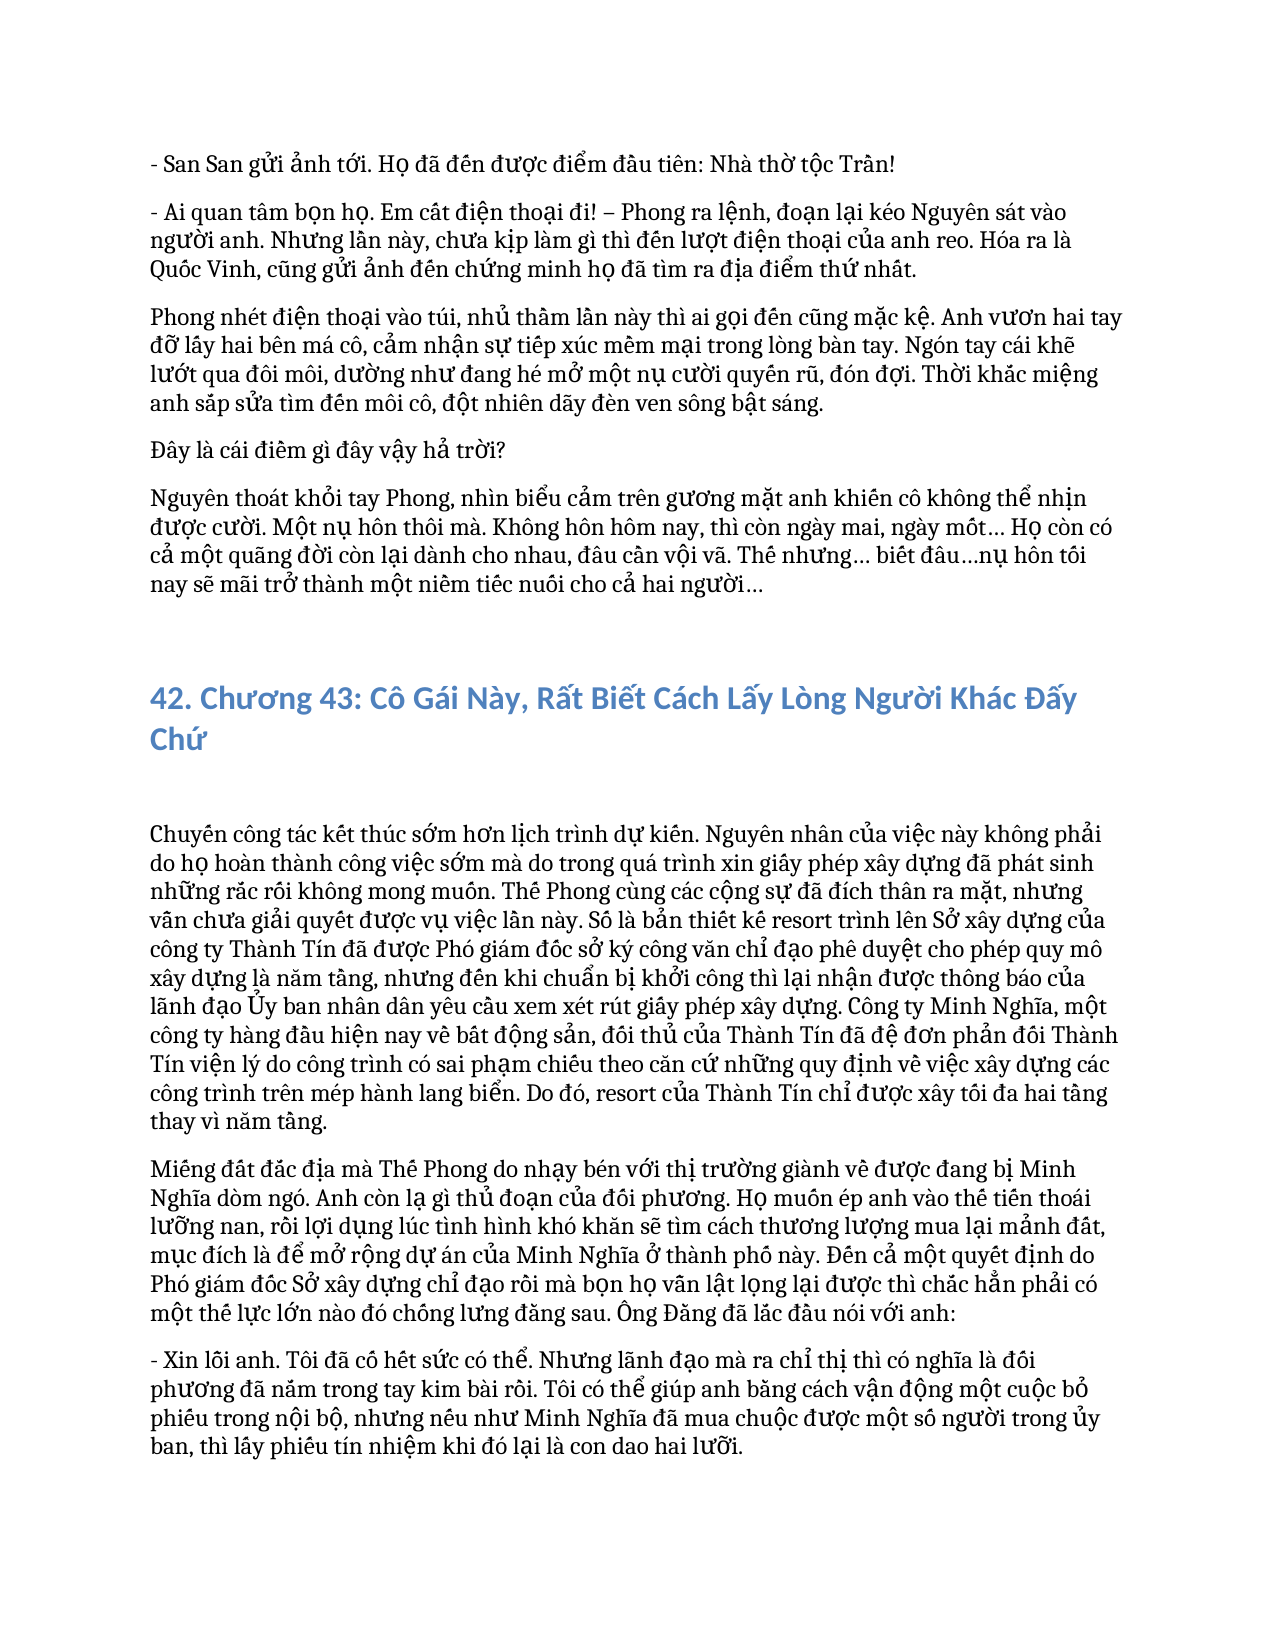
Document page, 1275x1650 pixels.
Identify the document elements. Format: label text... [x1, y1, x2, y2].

text - Xin lỗi anh. Tôi đã cố hết sức có thể. Nhưng lãnh đạo mà ra chỉ thị thì có nghĩa là đối phương đã nắm trong tay kim bài rồi. Tôi có thể giúp anh bằng cách vận động một cuộc bỏ phiếu trong nội bộ, nhưng nếu như Minh Nghĩa đã mua chuộc được một số người trong ủy ban, thì lấy phiếu tín nhiệm khi đó lại là con dao hai lưỡi. [150, 1346, 1125, 1461]
text Đây là cái điềm gì đây vậy hả trời? [150, 436, 1125, 465]
subtitle 42. Chương 43: Cô Gái Này, Rất Biết Cách Lấy Lòng Người Khác Đấy Chứ [150, 677, 1125, 758]
text - San San gửi ảnh tới. Họ đã đến được điểm đầu tiên: Nhà thờ tộc Trần! [150, 150, 1125, 179]
text Miếng đất đắc địa mà Thế Phong do nhạy bén với thị trường giành về được đang bị Minh Nghĩa dòm ngó. Anh còn lạ gì thủ đoạn của đối phương. Họ muốn ép anh vào thế tiến thoái lưỡng nan, rồi lợi dụng lúc tình hình khó khăn sẽ tìm cách thương lượng mua lại mảnh đất, mục đích là để mở rộng dự án của Minh Nghĩa ở thành phố này. Đến cả một quyết định do Phó giám đốc Sở xây dựng chỉ đạo rồi mà bọn họ vẫn lật lọng lại được thì chắc hẳn phải có một thế lực lớn nào đó chống lưng đằng sau. Ông Đằng đã lắc đầu nói với anh: [150, 1155, 1125, 1327]
text Phong nhét điện thoại vào túi, nhủ thầm lần này thì ai gọi đến cũng mặc kệ. Anh vươn hai tay đỡ lấy hai bên má cô, cảm nhận sự tiếp xúc mềm mại trong lòng bàn tay. Ngón tay cái khẽ lướt qua đôi môi, dường như đang hé mở một nụ cười quyến rũ, đón đợi. Thời khắc miệng anh sắp sửa tìm đến môi cô, đột nhiên dãy đèn ven sông bật sáng. [150, 302, 1125, 417]
text - Ai quan tâm bọn họ. Em cất điện thoại đi! – Phong ra lệnh, đoạn lại kéo Nguyên sát vào người anh. Nhưng lần này, chưa kịp làm gì thì đến lượt điện thoại của anh reo. Hóa ra là Quốc Vinh, cũng gửi ảnh đến chứng minh họ đã tìm ra địa điểm thứ nhất. [150, 197, 1125, 284]
text Chuyến công tác kết thúc sớm hơn lịch trình dự kiến. Nguyên nhân của việc này không phải do họ hoàn thành công việc sớm mà do trong quá trình xin giấy phép xây dựng đã phát sinh những rắc rối không mong muốn. Thế Phong cùng các cộng sự đã đích thân ra mặt, nhưng vẫn chưa giải quyết được vụ việc lần này. Số là bản thiết kế resort trình lên Sở xây dựng của công ty Thành Tín đã được Phó giám đốc sở ký công văn chỉ đạo phê duyệt cho phép quy mô xây dựng là năm tầng, nhưng đến khi chuẩn bị khởi công thì lại nhận được thông báo của lãnh đạo Ủy ban nhân dân yêu cầu xem xét rút giấy phép xây dựng. Công ty Minh Nghĩa, một công ty hàng đầu hiện nay về bất động sản, đối thủ của Thành Tín đã đệ đơn phản đối Thành Tín viện lý do công trình có sai phạm chiếu theo căn cứ những quy định về việc xây dựng các công trình trên mép hành lang biển. Do đó, resort của Thành Tín chỉ được xây tối đa hai tầng thay vì năm tầng. [150, 762, 1125, 1136]
text Nguyên thoát khỏi tay Phong, nhìn biểu cảm trên gương mặt anh khiến cô không thể nhịn được cười. Một nụ hôn thôi mà. Không hôn hôm nay, thì còn ngày mai, ngày mốt… Họ còn có cả một quãng đời còn lại dành cho nhau, đâu cần vội vã. Thế nhưng… biết đâu…nụ hôn tối nay sẽ mãi trở thành một niềm tiếc nuối cho cả hai người… [150, 484, 1125, 656]
